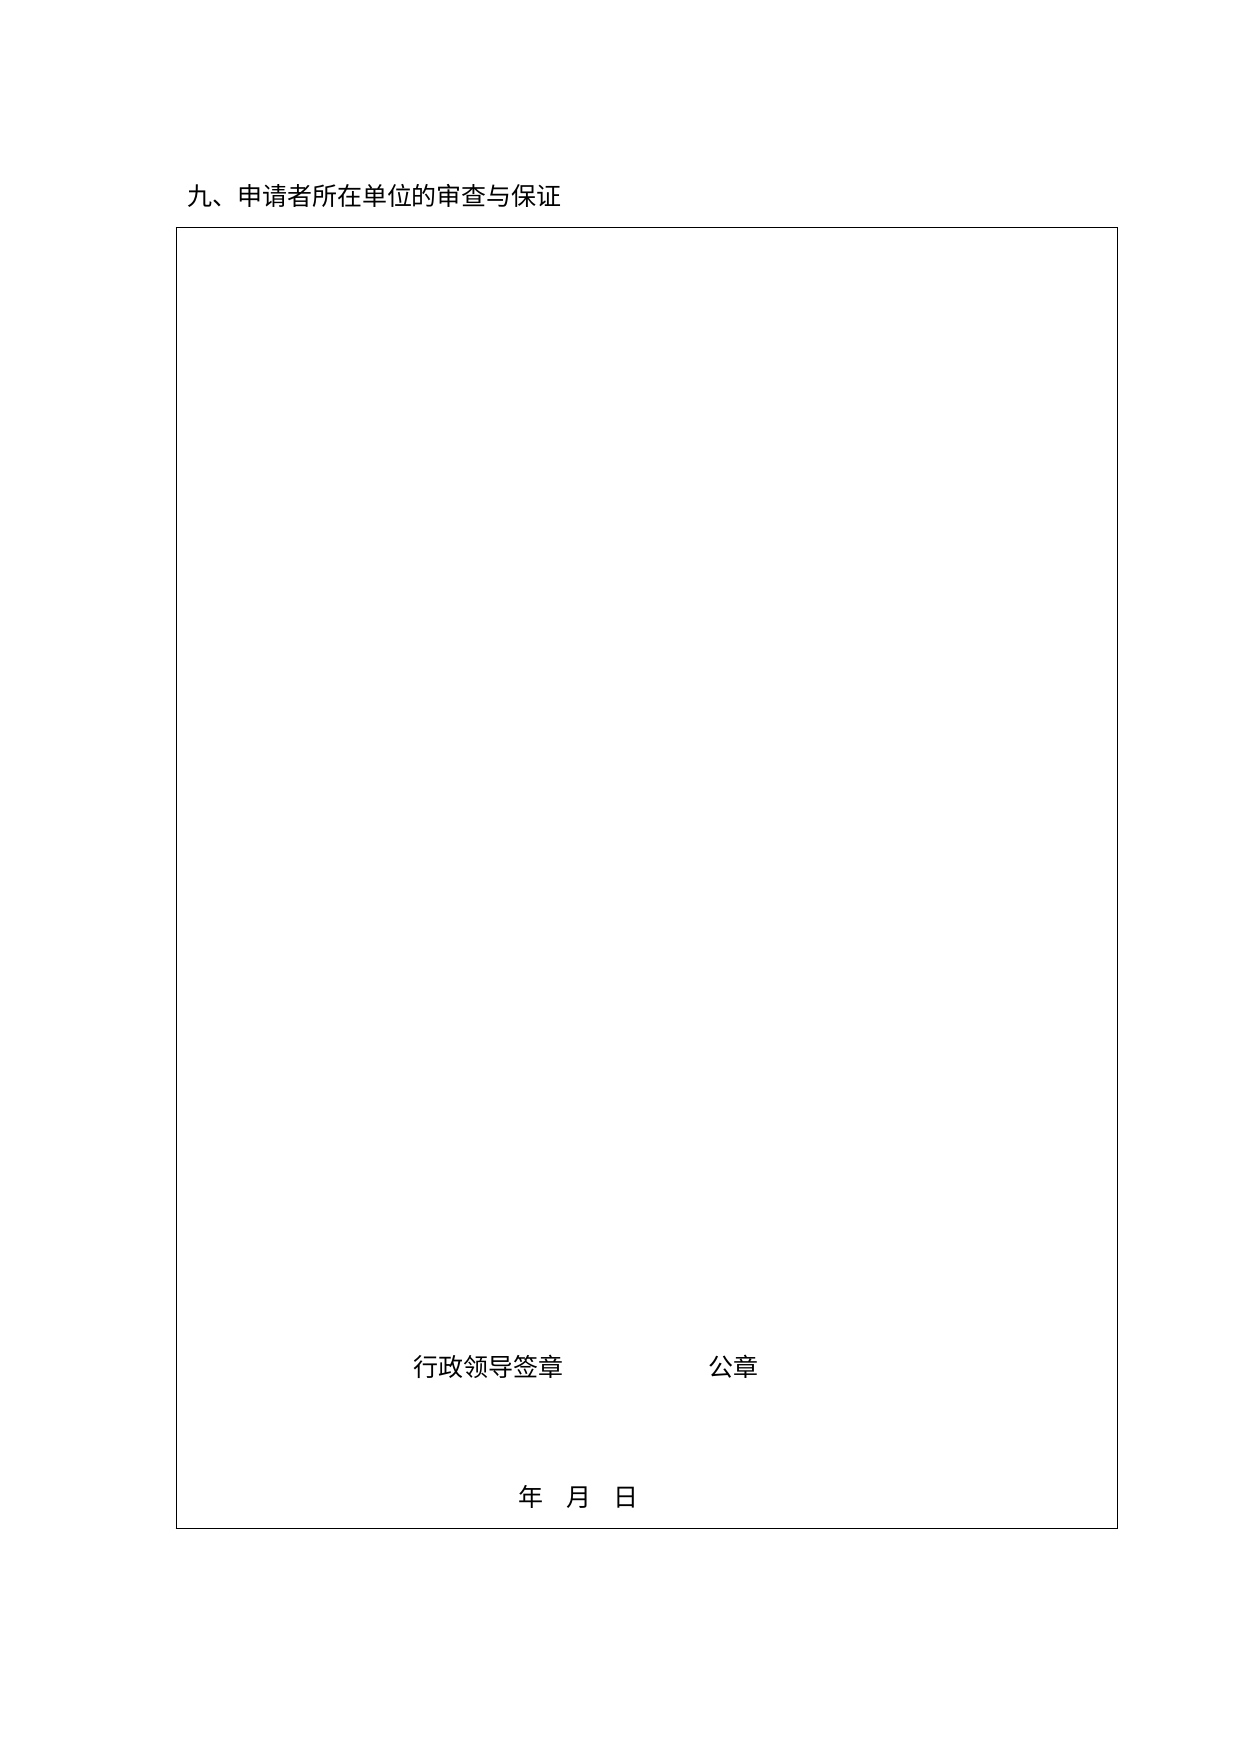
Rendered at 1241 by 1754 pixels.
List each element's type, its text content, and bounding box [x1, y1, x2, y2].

text 九、申请者所在单位的审查与保证 [187, 162, 1053, 227]
table_header 行政领导签章 公章 年 月 日 [177, 228, 1117, 1528]
